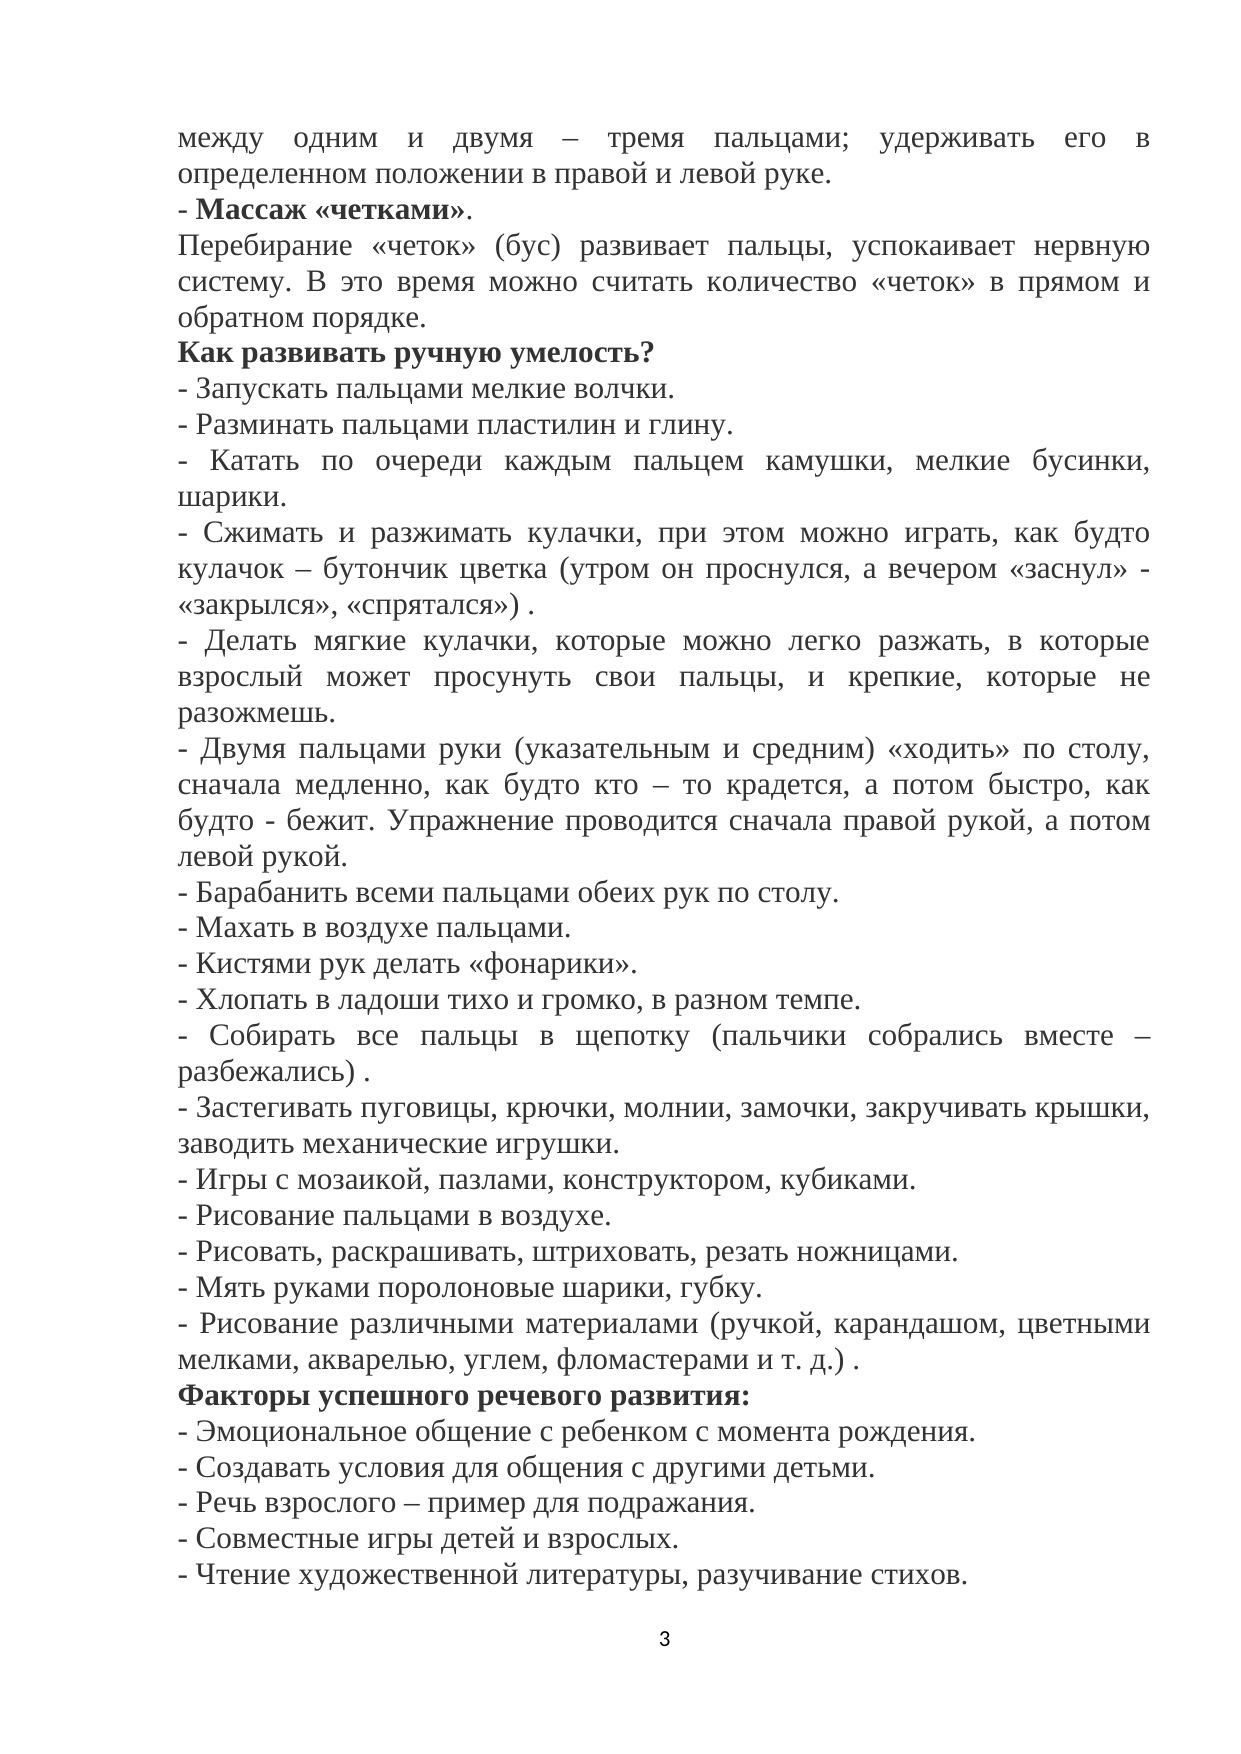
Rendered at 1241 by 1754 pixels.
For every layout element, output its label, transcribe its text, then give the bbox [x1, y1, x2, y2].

text - Запускать пальцами мелкие волчки. [177, 370, 1152, 406]
text - Двумя пальцами руки (указательным и средним) «ходить» по столу, сначала медленно, как будто кто – то крадется, а потом быстро, как будто - бежит. Упражнение проводится сначала правой рукой, а потом левой рукой. [177, 729, 1152, 873]
text - Эмоциональное общение с ребенком с момента рождения. [177, 1412, 1152, 1448]
text - Массаж «четками». [177, 190, 1152, 226]
text Факторы успешного речевого развития: [177, 1376, 1152, 1412]
text - Речь взрослого – пример для подражания. [177, 1484, 1152, 1520]
text Перебирание «четок» (бус) развивает пальцы, успокаивает нервную систему. В это время можно считать количество «четок» в прямом и обратном порядке. [177, 226, 1152, 334]
text - Махать в воздухе пальцами. [177, 909, 1152, 945]
text - Барабанить всеми пальцами обеих рук по столу. [177, 873, 1152, 909]
text - Застегивать пуговицы, крючки, молнии, замочки, закручивать крышки, заводить механические игрушки. [177, 1088, 1152, 1160]
text - Кистями рук делать «фонарики». [177, 945, 1152, 981]
text - Создавать условия для общения с другими детьми. [177, 1448, 1152, 1484]
text - Собирать все пальцы в щепотку (пальчики собрались вместе – разбежались) . [177, 1017, 1152, 1088]
text - Катать по очереди каждым пальцем камушки, мелкие бусинки, шарики. [177, 442, 1152, 513]
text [177, 118, 1152, 190]
text - Рисовать, раскрашивать, штриховать, резать ножницами. [177, 1232, 1152, 1268]
text - Хлопать в ладоши тихо и громко, в разном темпе. [177, 981, 1152, 1017]
text - Рисование различными материалами (ручкой, карандашом, цветными мелками, акварелью, углем, фломастерами и т. д.) . [177, 1304, 1152, 1376]
text - Разминать пальцами пластилин и глину. [177, 406, 1152, 442]
text - Делать мягкие кулачки, которые можно легко разжать, в которые взрослый может просунуть свои пальцы, и крепкие, которые не разожмешь. [177, 621, 1152, 729]
text - Игры с мозаикой, пазлами, конструктором, кубиками. [177, 1160, 1152, 1196]
text - Мять руками поролоновые шарики, губку. [177, 1268, 1152, 1304]
text - Сжимать и разжимать кулачки, при этом можно играть, как будто кулачок – бутончик цветка (утром он проснулся, а вечером «заснул» - «закрылся», «спрятался») . [177, 513, 1152, 621]
text Как развивать ручную умелость? [177, 334, 1152, 370]
text - Чтение художественной литературы, разучивание стихов. [177, 1556, 1152, 1592]
text - Совместные игры детей и взрослых. [177, 1520, 1152, 1556]
text - Рисование пальцами в воздухе. [177, 1196, 1152, 1232]
